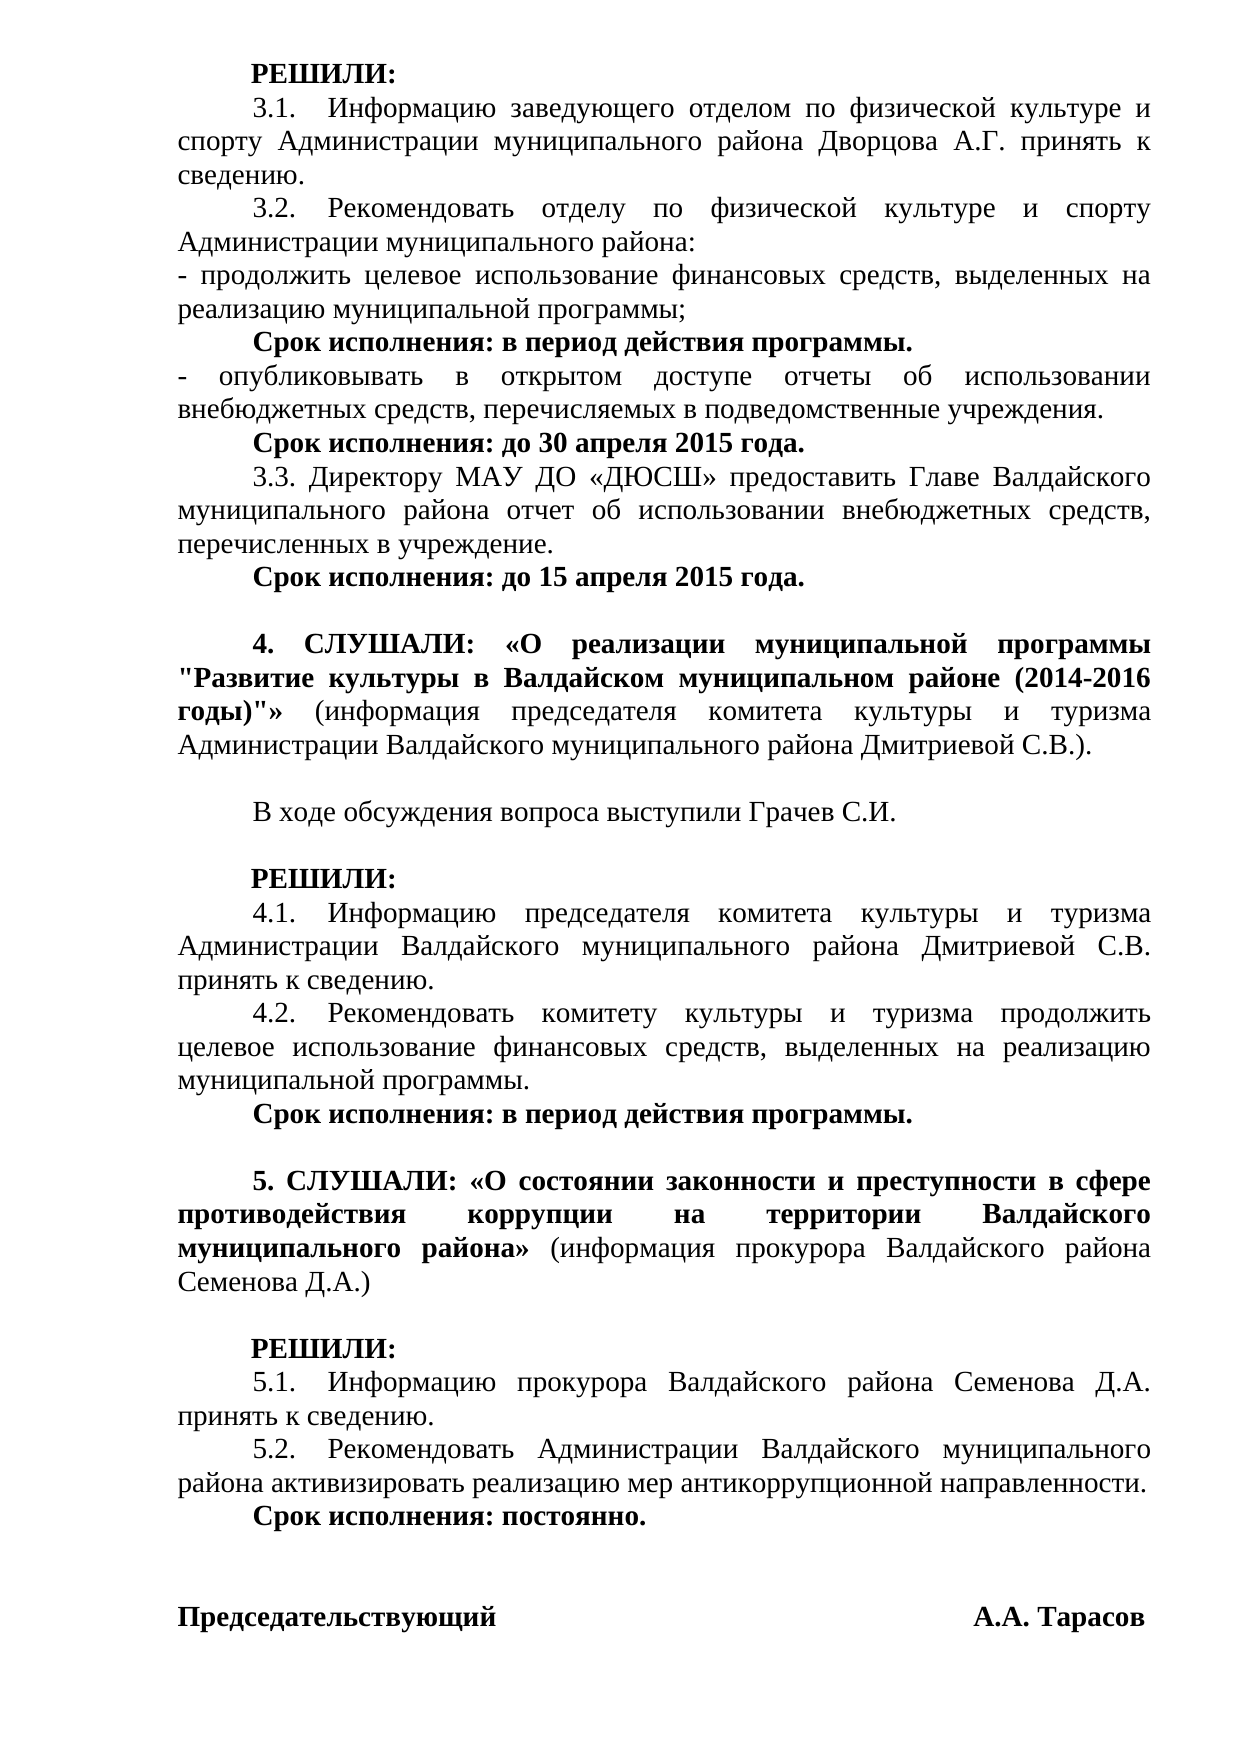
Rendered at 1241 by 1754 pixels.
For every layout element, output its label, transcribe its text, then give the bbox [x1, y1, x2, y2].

text РЕШИЛИ: [177, 861, 1152, 895]
text 3.3. Директору МАУ ДО «ДЮСШ» предоставить Главе Валдайского муниципального района отчет об использовании внебюджетных средств, перечисленных в учреждение. [177, 459, 1152, 559]
list Рекомендовать отделу по физической культуре и спорту Администрации муниципального района: [177, 190, 1152, 257]
text Срок исполнения: до 30 апреля 2015 года. [177, 425, 1152, 459]
text В ходе обсуждения вопроса выступили Грачев С.И. [177, 794, 1152, 828]
list Рекомендовать комитету культуры и туризма продолжить целевое использование финансовых средств, выделенных на реализацию муниципальной программы. [177, 995, 1152, 1096]
text - опубликовывать в открытом доступе отчеты об использовании внебюджетных средств, перечисляемых в подведомственные учреждения. [177, 358, 1152, 425]
text Срок исполнения: постоянно. [177, 1498, 1152, 1532]
list Информацию прокурора Валдайского района Семенова Д.А. принять к сведению. [177, 1364, 1152, 1431]
text Срок исполнения: до 15 апреля 2015 года. [177, 559, 1152, 593]
text РЕШИЛИ: [177, 1331, 1152, 1364]
text Председательствующий А.А. Тарасов [177, 1599, 1152, 1633]
list Информацию заведующего отделом по физической культуре и спорту Администрации муниципального района Дворцова А.Г. принять к сведению. [177, 90, 1152, 190]
text 5. СЛУШАЛИ: «О состоянии законности и преступности в сфере противодействия коррупции на территории Валдайского муниципального района» (информация прокурора Валдайского района Семенова Д.А.) [177, 1163, 1152, 1297]
list Рекомендовать Администрации Валдайского муниципального района активизировать реализацию мер антикоррупционной направленности. [177, 1431, 1152, 1498]
text 4. СЛУШАЛИ: «О реализации муниципальной программы "Развитие культуры в Валдайском муниципальном районе (2014-2016 годы)"» (информация председателя комитета культуры и туризма Администрации Валдайского муниципального района Дмитриевой С.В.). [177, 626, 1152, 761]
text - продолжить целевое использование финансовых средств, выделенных на реализацию муниципальной программы; [177, 257, 1152, 324]
list Информацию председателя комитета культуры и туризма Администрации Валдайского муниципального района Дмитриевой С.В. принять к сведению. [177, 895, 1152, 995]
text Срок исполнения: в период действия программы. [177, 1096, 1152, 1129]
text РЕШИЛИ: [177, 56, 1152, 90]
text Срок исполнения: в период действия программы. [177, 324, 1152, 358]
